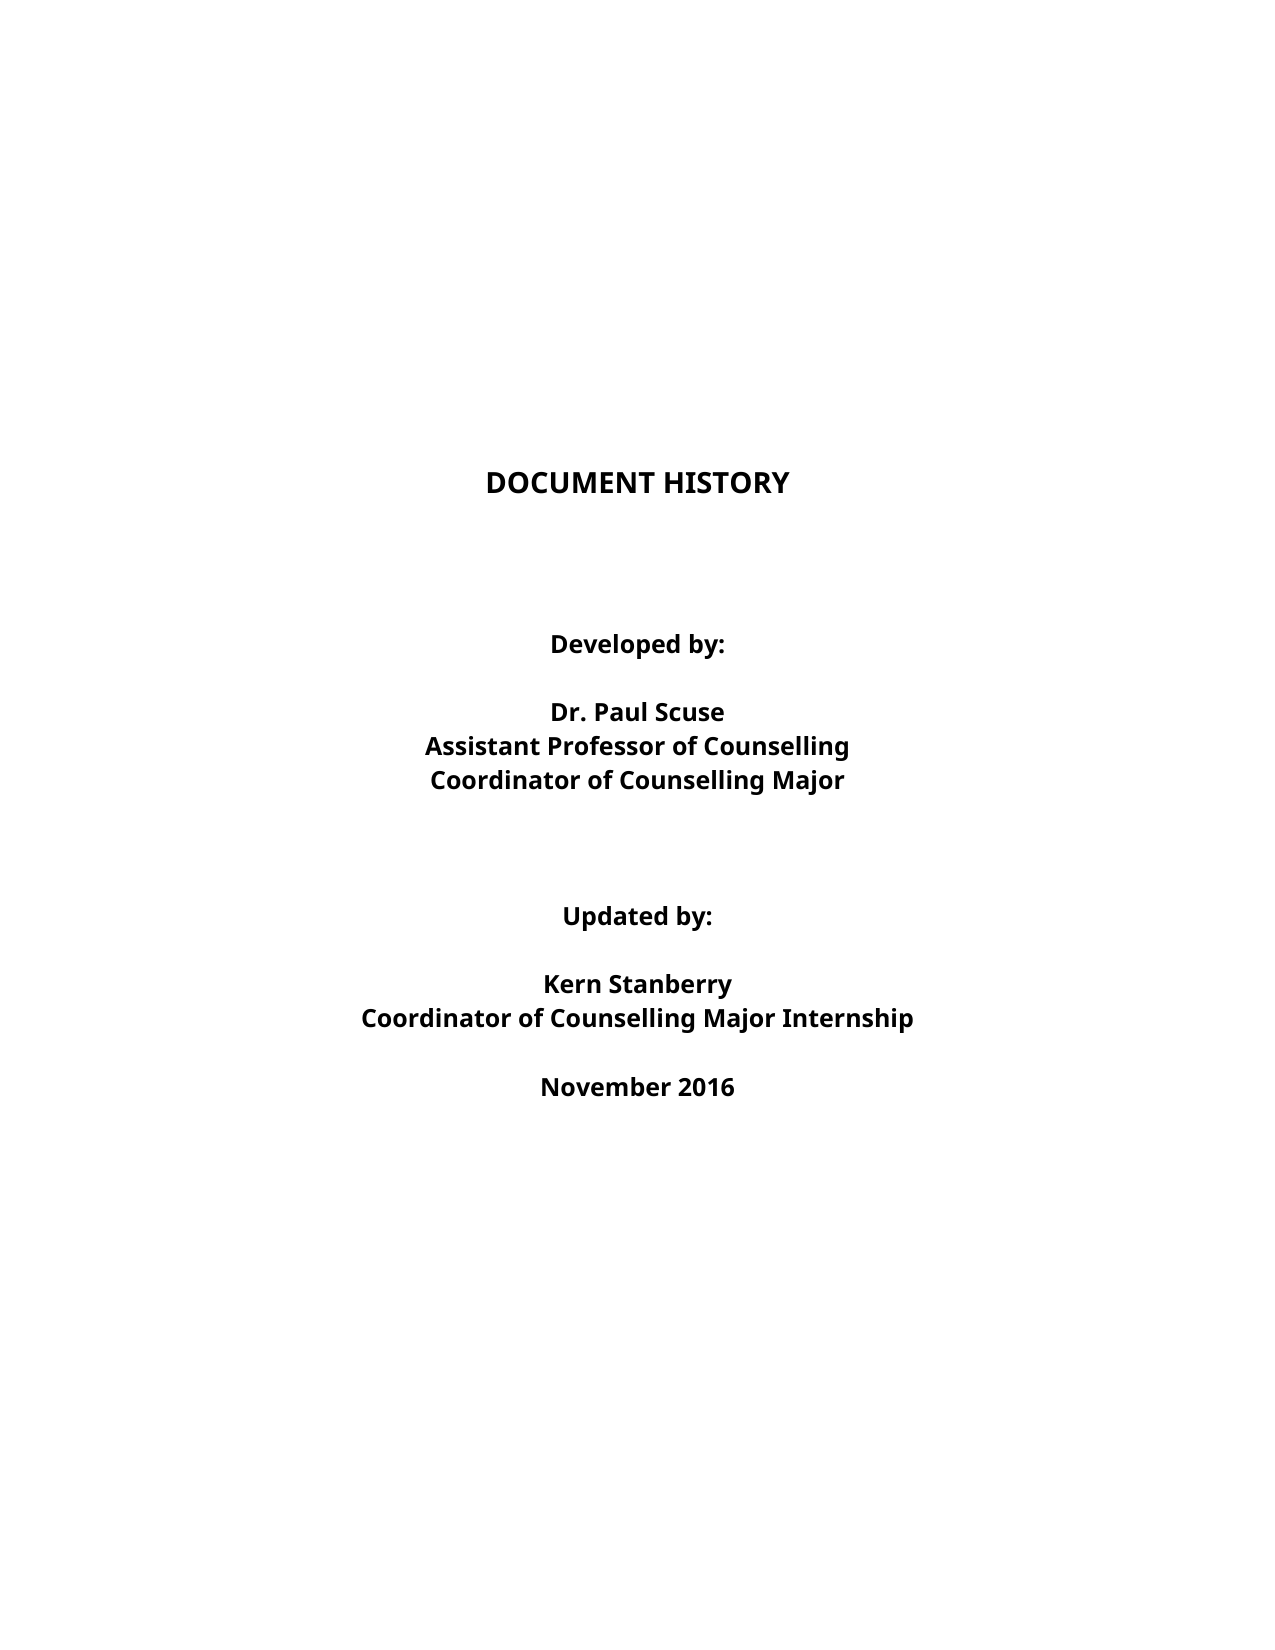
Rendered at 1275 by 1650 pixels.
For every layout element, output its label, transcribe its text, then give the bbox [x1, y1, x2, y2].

text Updated by: [150, 899, 1125, 933]
text November 2016 [150, 1069, 1125, 1103]
text Kern Stanberry [150, 967, 1125, 1001]
text DOCUMENT HISTORY [150, 462, 1125, 502]
text Dr. Paul Scuse [150, 694, 1125, 729]
text Coordinator of Counselling Major [150, 763, 1125, 797]
text Assistant Professor of Counselling [150, 729, 1125, 763]
text Coordinator of Counselling Major Internship [150, 1001, 1125, 1035]
text Developed by: [150, 626, 1125, 661]
